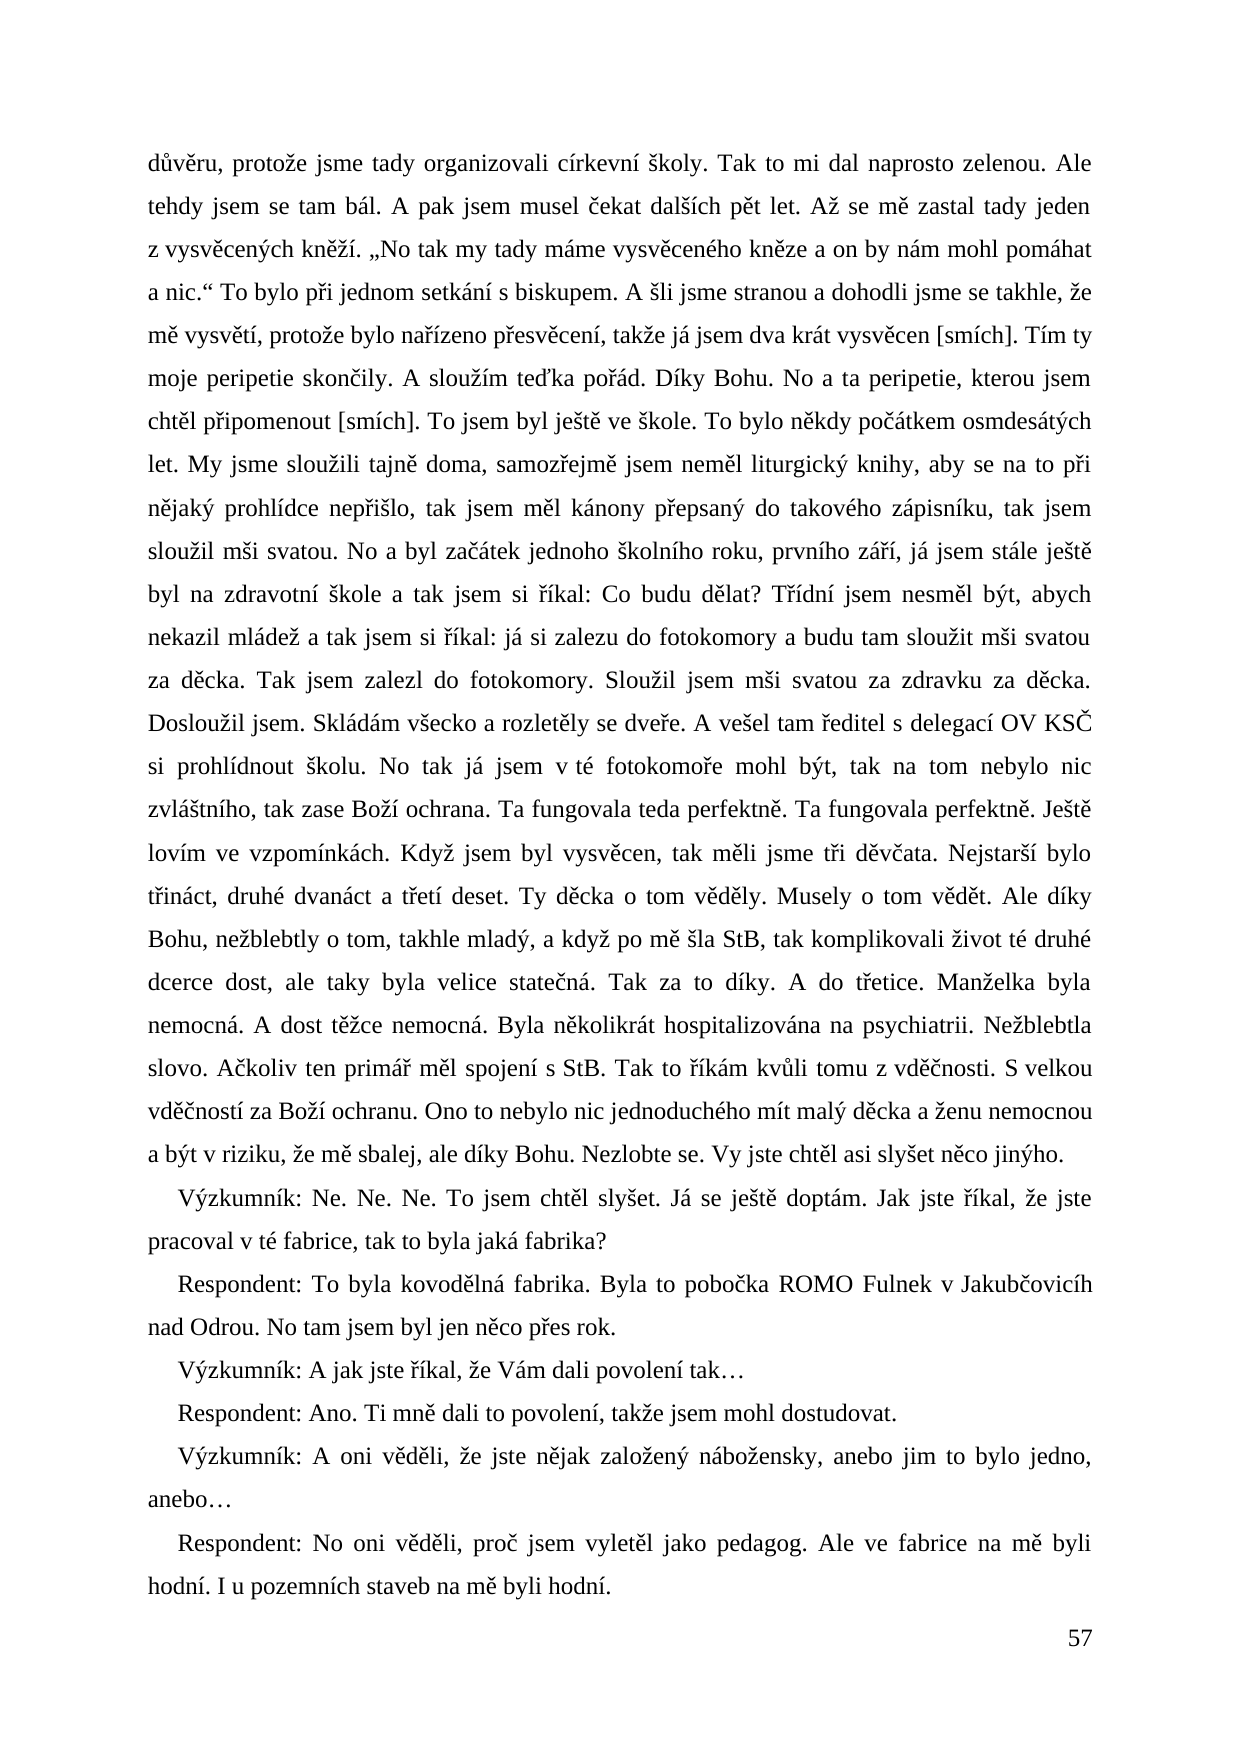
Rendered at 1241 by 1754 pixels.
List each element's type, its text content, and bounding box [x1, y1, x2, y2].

text Respondent: To byla kovodělná fabrika. Byla to pobočka ROMO Fulnek v Jakubčovicíh nad Odrou. No tam jsem byl jen něco přes rok. [148, 1269, 1093, 1341]
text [148, 148, 1093, 1168]
text Respondent: Ano. Ti mně dali to povolení, takže jsem mohl dostudovat. [148, 1398, 1093, 1427]
text Výzkumník: A jak jste říkal, že Vám dali povolení tak… [148, 1355, 1093, 1384]
text Respondent: No oni věděli, proč jsem vyletěl jako pedagog. Ale ve fabrice na mě byli hodní. I u pozemních staveb na mě byli hodní. [148, 1528, 1093, 1599]
text Výzkumník: Ne. Ne. Ne. To jsem chtěl slyšet. Já se ještě doptám. Jak jste říkal, že jste pracoval v té fabrice, tak to byla jaká fabrika? [148, 1183, 1093, 1254]
text Výzkumník: A oni věděli, že jste nějak založený nábožensky, anebo jim to bylo jedno, anebo… [148, 1441, 1093, 1513]
